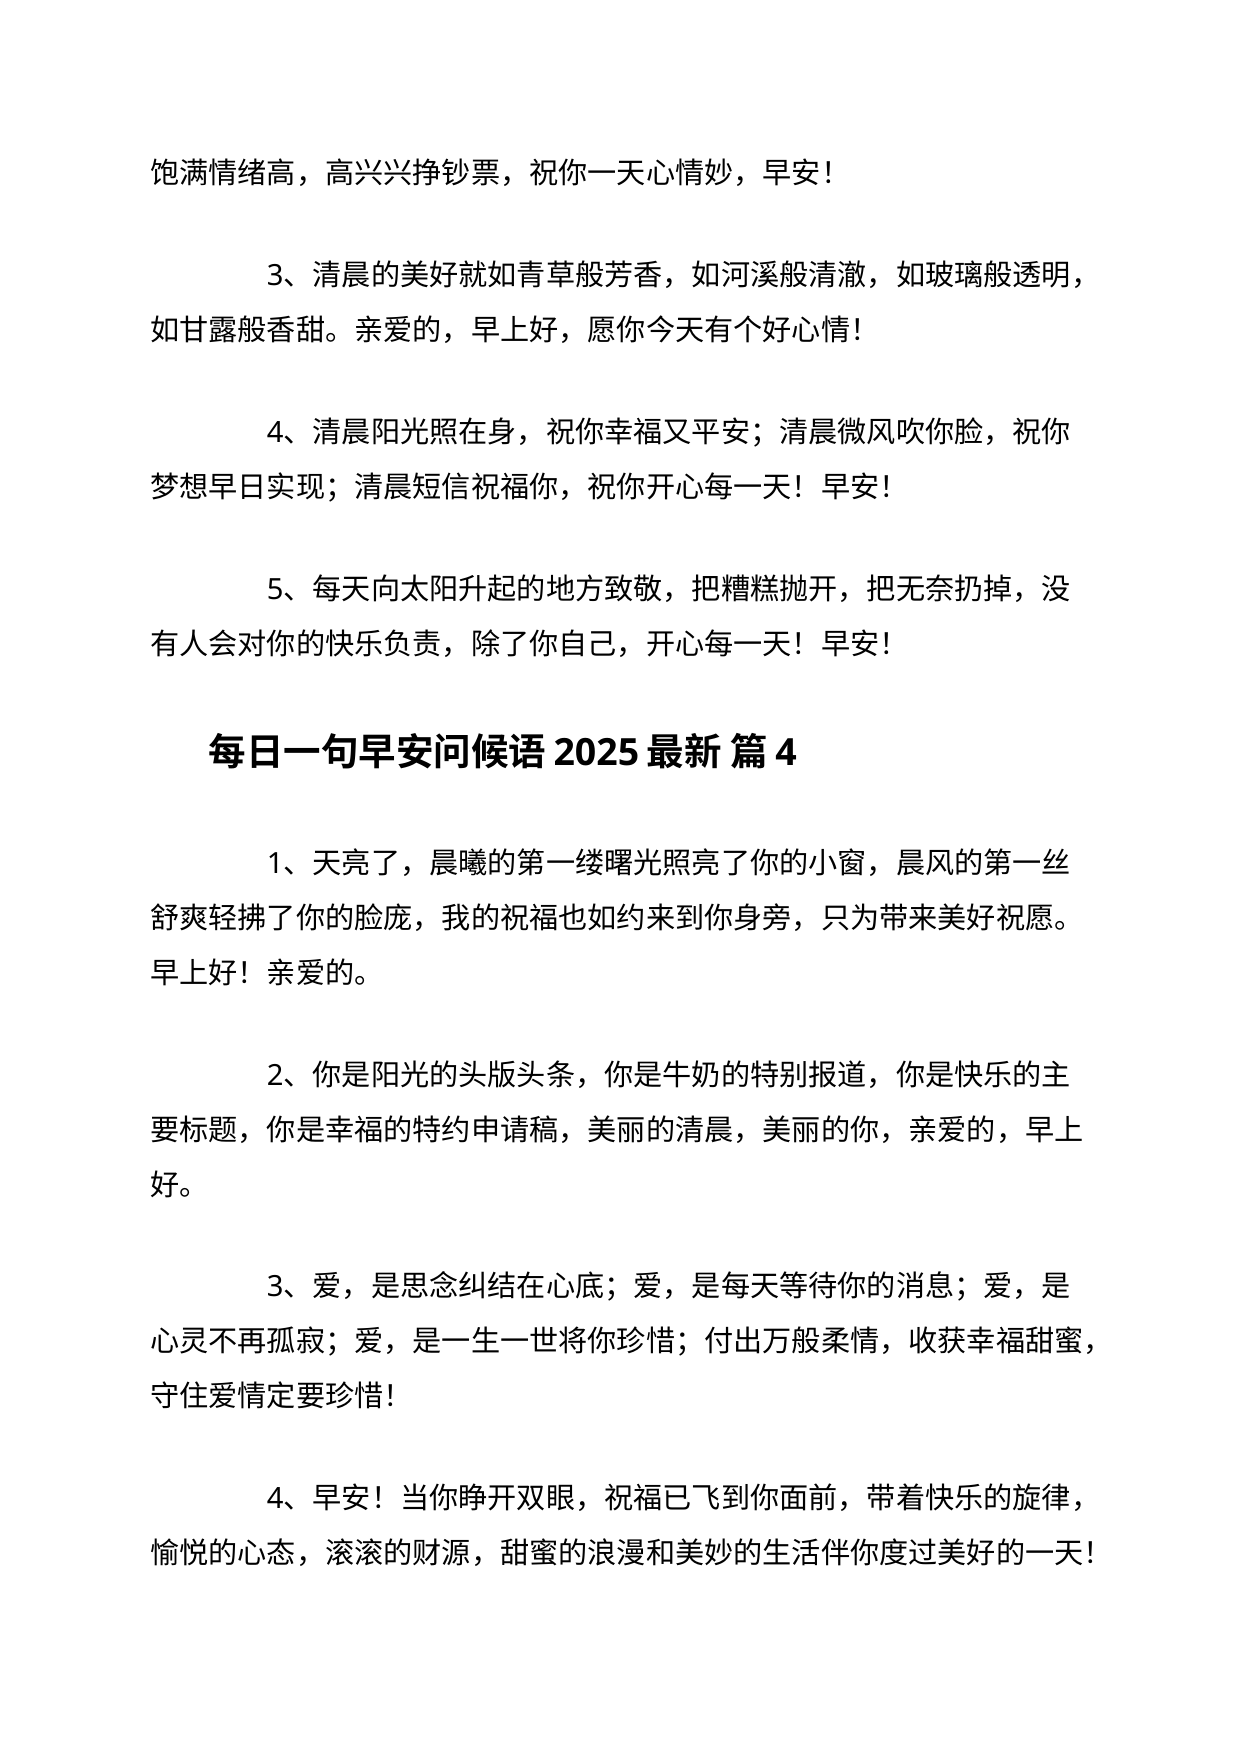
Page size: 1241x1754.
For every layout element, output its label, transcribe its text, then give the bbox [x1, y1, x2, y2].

text 2、你是阳光的头版头条，你是牛奶的特别报道，你是快乐的主要标题，你是幸福的特约申请稿，美丽的清晨，美丽的你，亲爱的，早上好。 [150, 1051, 1090, 1203]
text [150, 150, 1090, 192]
text 3、爱，是思念纠结在心底；爱，是每天等待你的消息；爱，是心灵不再孤寂；爱，是一生一世将你珍惜；付出万般柔情，收获幸福甜蜜，守住爱情定要珍惜！ [150, 1263, 1090, 1415]
text 3、清晨的美好就如青草般芳香，如河溪般清澈，如玻璃般透明，如甘露般香甜。亲爱的，早上好，愿你今天有个好心情！ [150, 252, 1090, 349]
text 1、天亮了，晨曦的第一缕曙光照亮了你的小窗，晨风的第一丝舒爽轻拂了你的脸庞，我的祝福也如约来到你身旁，只为带来美好祝愿。早上好！亲爱的。 [150, 840, 1090, 992]
text 5、每天向太阳升起的地方致敬，把糟糕抛开，把无奈扔掉，没有人会对你的快乐负责，除了你自己，开心每一天！早安！ [150, 565, 1090, 663]
text 每日一句早安问候语2025最新 篇4 [150, 722, 1090, 777]
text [150, 1475, 1090, 1572]
text 4、清晨阳光照在身，祝你幸福又平安；清晨微风吹你脸，祝你梦想早日实现；清晨短信祝福你，祝你开心每一天！早安！ [150, 408, 1090, 506]
